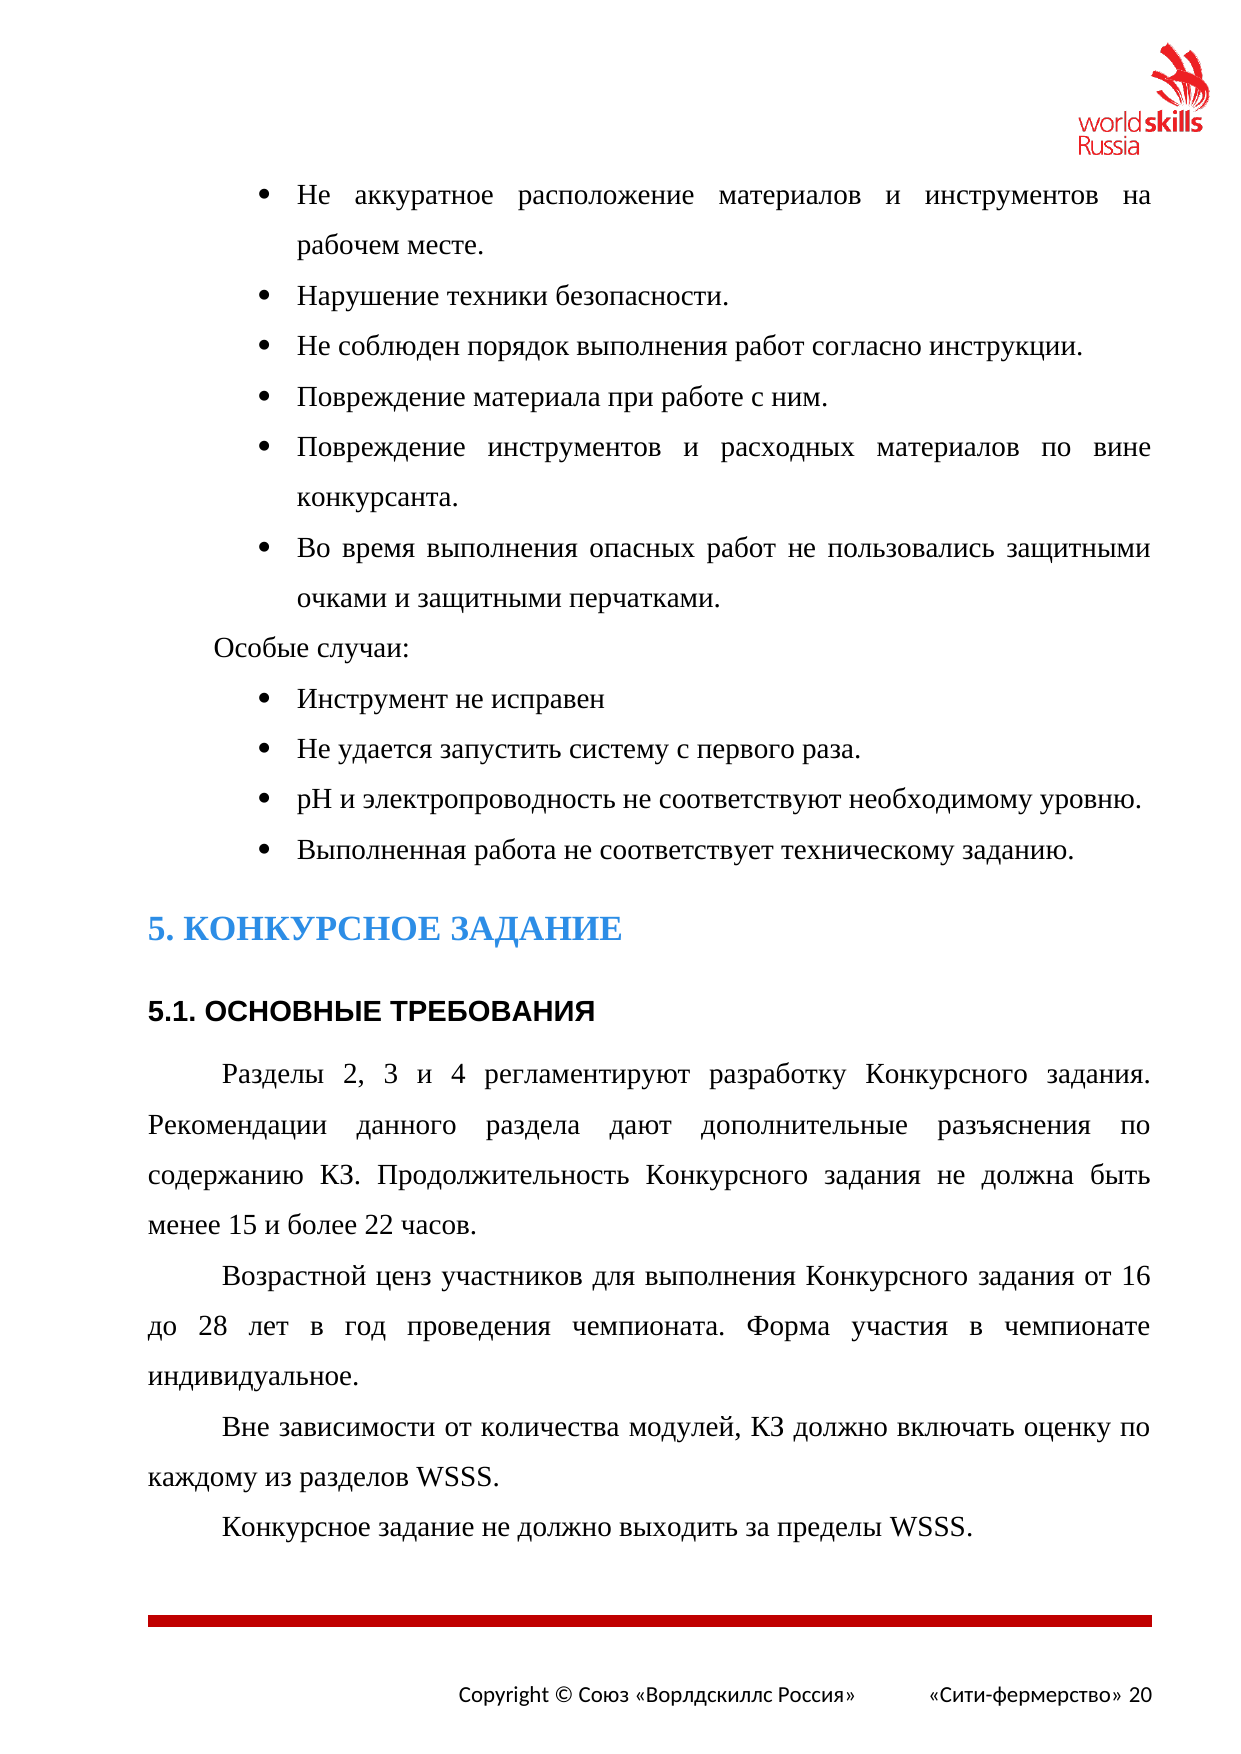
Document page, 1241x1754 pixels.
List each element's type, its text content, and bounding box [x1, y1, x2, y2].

text 5. КОНКУРСНОЕ ЗАДАНИЕ [148, 907, 1152, 948]
text Вне зависимости от количества модулей, КЗ должно включать оценку по каждому из разделов WSSS. [148, 1409, 1152, 1493]
text Конкурсное задание не должно выходить за пределы WSSS. [148, 1509, 1152, 1543]
list Не соблюден порядок выполнения работ согласно инструкции. [259, 328, 1152, 362]
text Особые случаи: [148, 631, 1152, 664]
list Не аккуратное расположение материалов и инструментов на рабочем месте. [259, 177, 1152, 261]
list Выполненная работа не соответствует техническому заданию. [259, 832, 1152, 866]
subtitle 5.1. ОСНОВНЫЕ ТРЕБОВАНИЯ [148, 994, 1152, 1027]
text Разделы 2, 3 и 4 регламентируют разработку Конкурсного задания. Рекомендации данного раздела дают дополнительные разъяснения по содержанию КЗ. Продолжительность Конкурсного задания не должна быть менее 15 и более 22 часов. [148, 1057, 1152, 1241]
list Повреждение материала при работе с ним. [259, 379, 1152, 412]
list Не удается запустить систему с первого раза. [259, 731, 1152, 765]
list рН и электропроводность не соответствуют необходимому уровню. [259, 782, 1152, 815]
picture [1078, 42, 1235, 155]
list Инструмент не исправен [259, 681, 1152, 714]
list Повреждение инструментов и расходных материалов по вине конкурсанта. [259, 429, 1152, 513]
text Возрастной ценз участников для выполнения Конкурсного задания от 16 до 28 лет в год проведения чемпионата. Форма участия в чемпионате индивидуальное. [148, 1258, 1152, 1392]
list Нарушение техники безопасности. [259, 278, 1152, 311]
list Во время выполнения опасных работ не пользовались защитными очками и защитными перчатками. [259, 530, 1152, 614]
